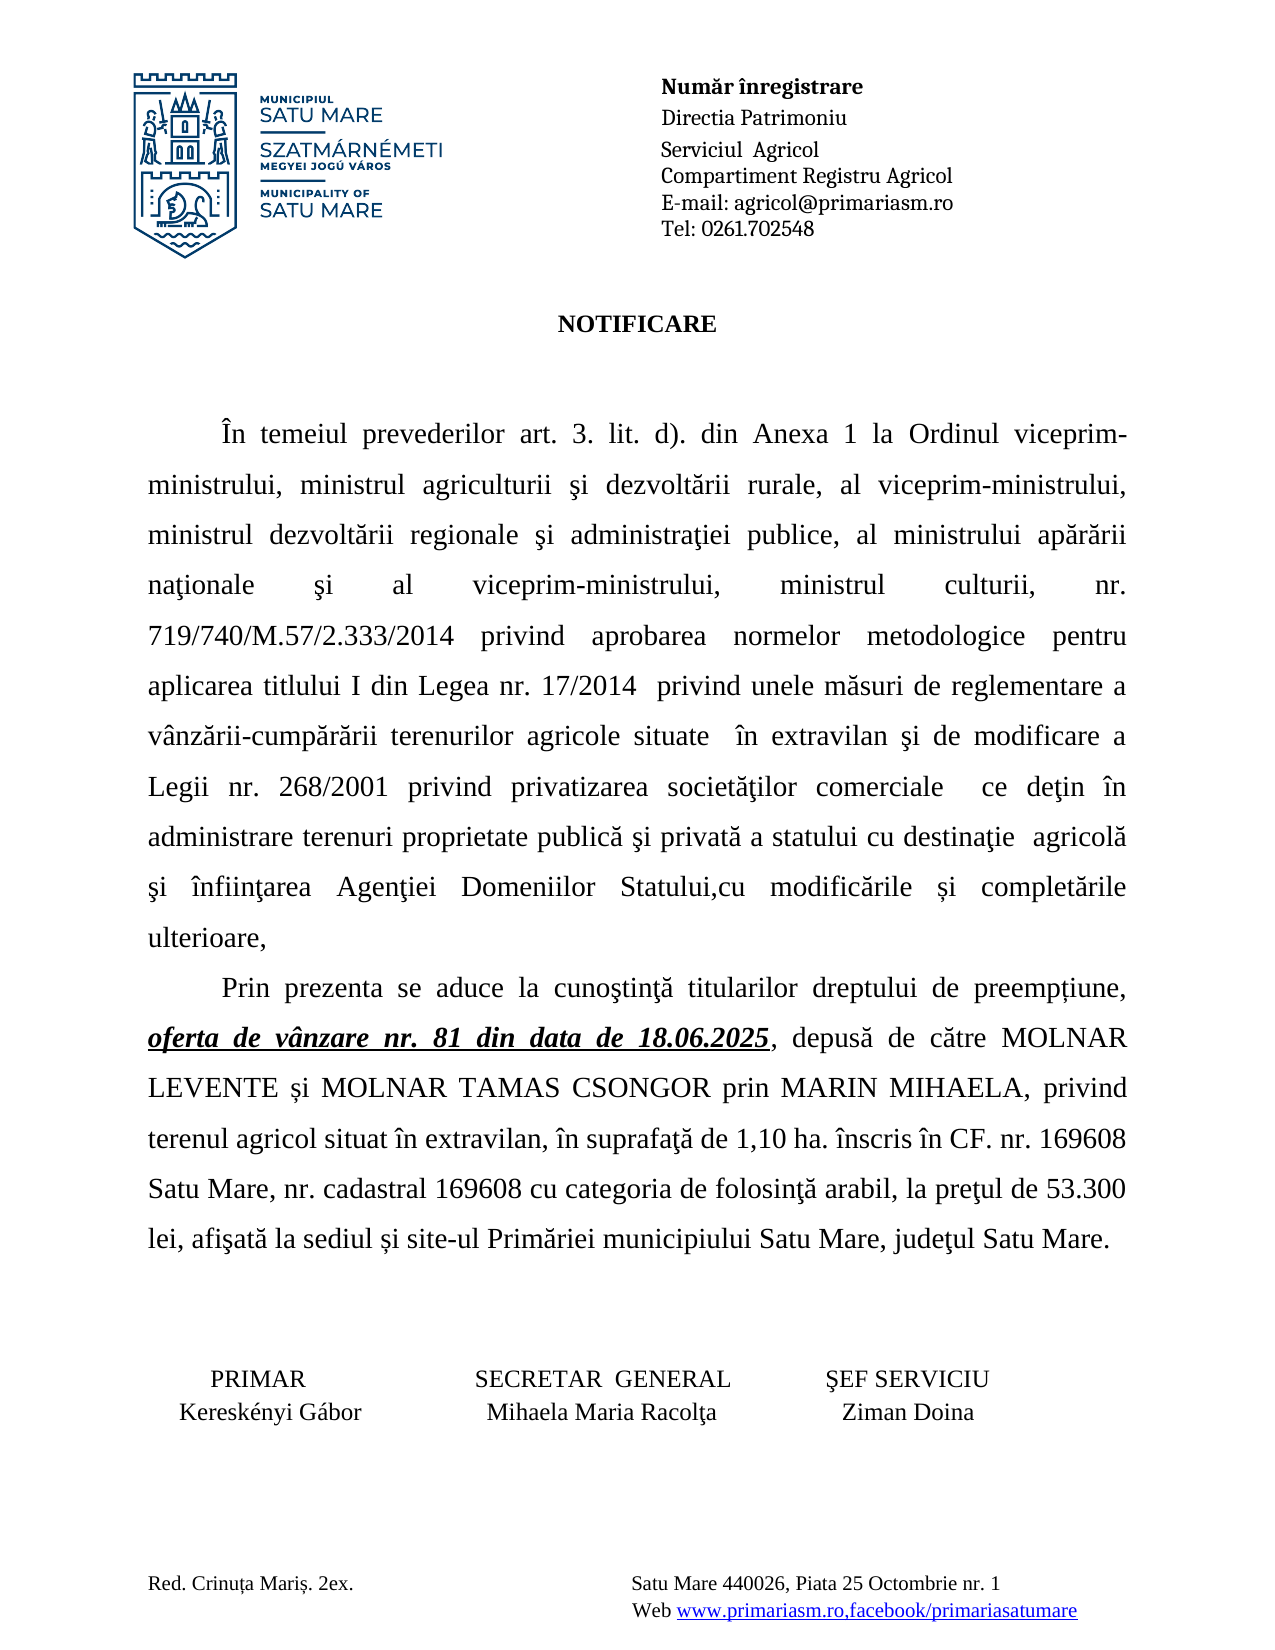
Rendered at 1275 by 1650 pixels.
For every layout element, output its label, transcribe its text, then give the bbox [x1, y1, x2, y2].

text PRIMAR SECRETAR GENERAL ŞEF SERVICIU [148, 1364, 1127, 1393]
text NOTIFICARE [148, 309, 1127, 338]
picture [133, 73, 444, 259]
text Prin prezenta se aduce la cunoştinţă titularilor dreptului de preempțiune, oferta de vânzare nr. 81 din data de 18.06.2025, depusă de către MOLNAR LEVENTE și MOLNAR TAMAS CSONGOR prin MARIN MIHAELA, privind terenul agricol situat în extravilan, în suprafaţă de 1,10 ha. înscris în CF. nr. 169608 Satu Mare, nr. cadastral 169608 cu categoria de folosinţă arabil, la preţul de 53.300 lei, afişată la sediul și site-ul Primăriei municipiului Satu Mare, judeţul Satu Mare. [148, 970, 1127, 1255]
text În temeiul prevederilor <LLNK 12014 17 12 242 6 38>art. 3. lit. d). din Anexa 1 la <LLNK 12014 719 50GZ01 0271>Ordinul viceprim-ministrului, ministrul agriculturii şi dezvoltării rurale, al viceprim-ministrului, ministrul dezvoltării regionale şi administraţiei publice, al ministrului apărării naţionale şi al viceprim-ministrului, ministrul culturii, nr. 719/740/M.57/2.333/2014 privind aprobarea normelor metodologice pentru aplicarea <LLNK 12014 17 12 242 1 32>titlului I din Legea nr. 17/2014 privind unele măsuri de reglementare a vânzării-cumpărării terenurilor agricole situate în extravilan şi de modificare a <LLNK 12001 268 12 2I1 0 18>Legii nr. 268/2001 privind privatizarea societăţilor comerciale ce deţin în administrare terenuri proprietate publică şi privată a statului cu destinaţie agricolă şi înfiinţarea Agenţiei Domeniilor Statului,cu modificările și completările ulterioare, [148, 417, 1127, 953]
text Kereskényi Gábor Mihaela Maria Racolţa Ziman Doina [148, 1397, 1127, 1426]
